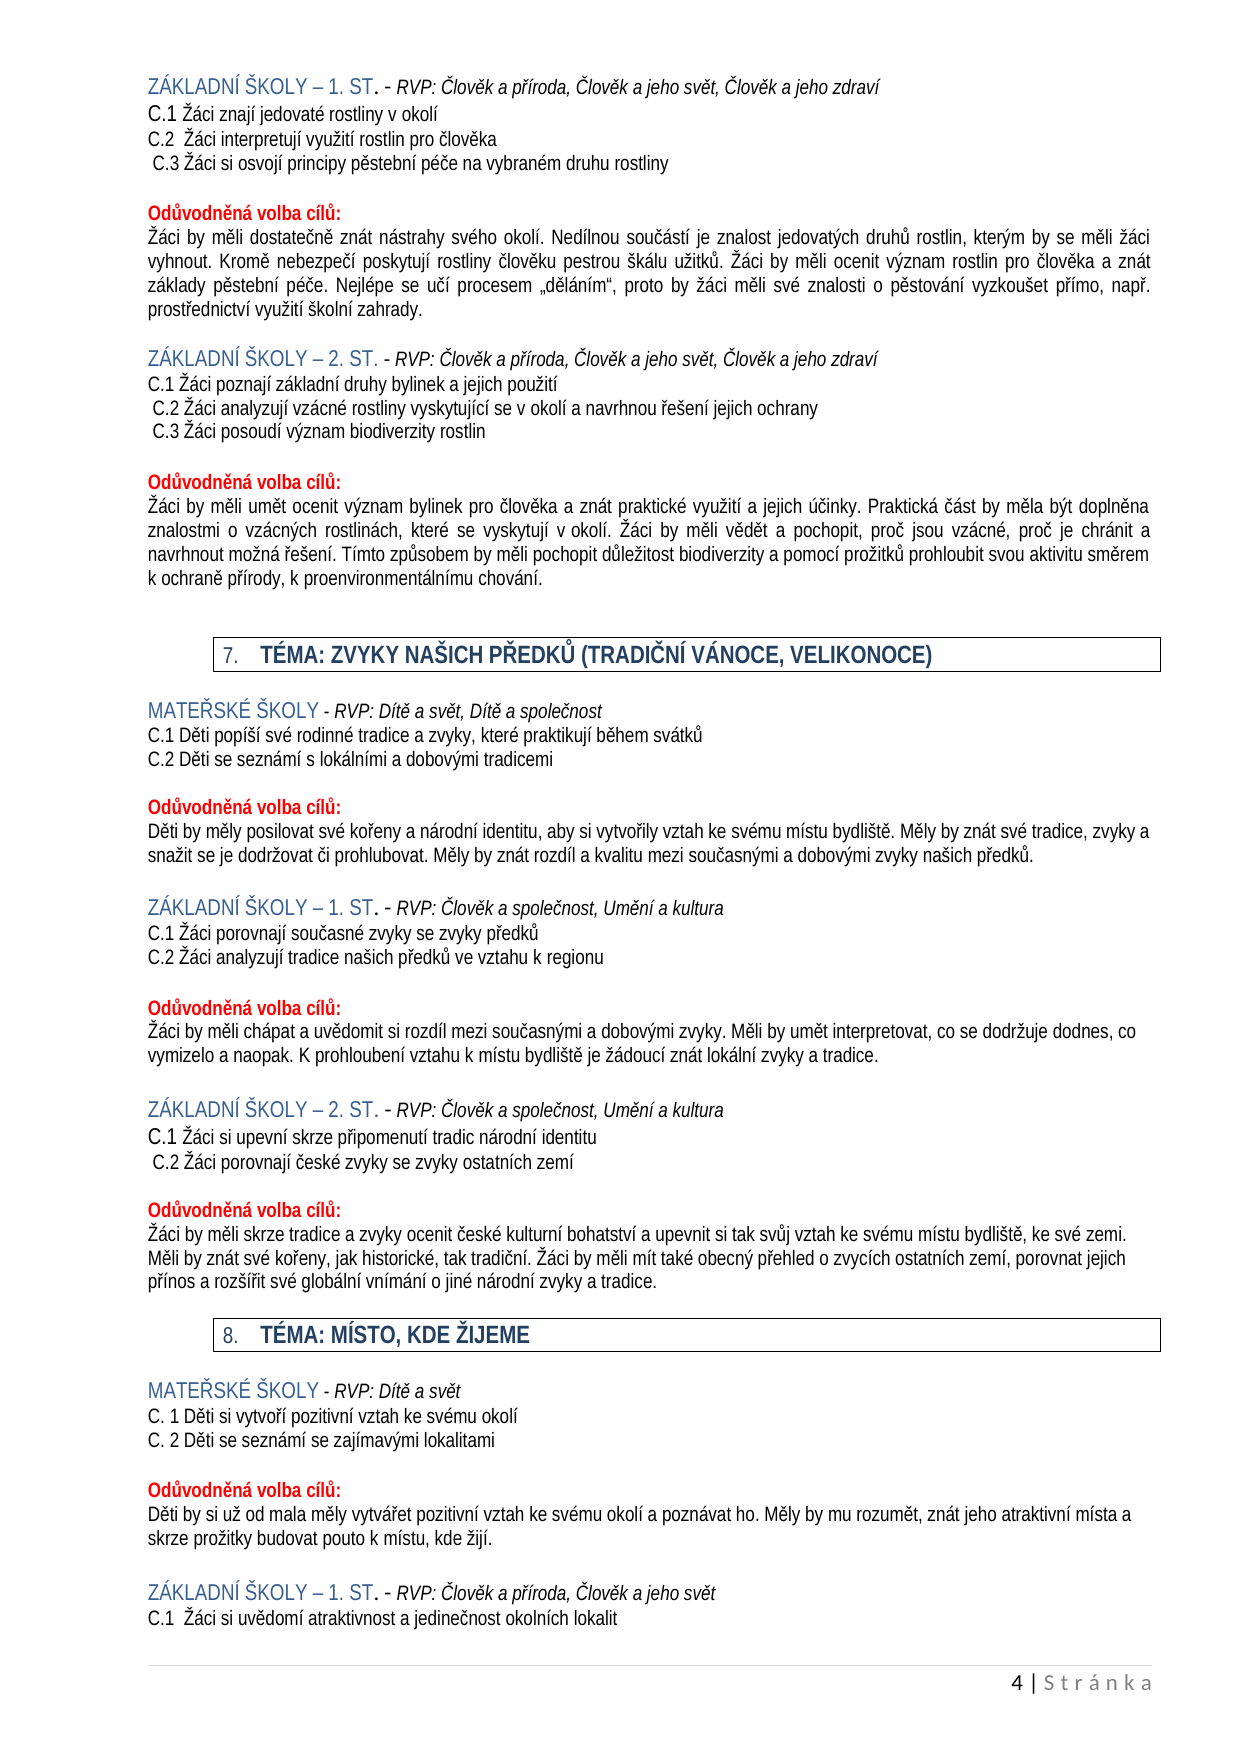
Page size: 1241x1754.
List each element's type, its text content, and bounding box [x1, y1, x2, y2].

text C. 2 Děti se seznámí se zajímavými lokalitami [148, 1428, 1152, 1452]
list TÉMA: ZVYKY NAŠICH PŘEDKŮ (TRADIČNÍ VÁNOCE, VELIKONOCE) [214, 638, 1160, 671]
text C.2 Žáci interpretují využití rostlin pro člověka [148, 127, 1152, 151]
list TÉMA: MÍSTO, KDE ŽIJEME [214, 1319, 1160, 1351]
text MATEŘSKÉ ŠKOLY - RVP: Dítě a svět, Dítě a společnost [148, 697, 1152, 723]
text C.3 Žáci si osvojí principy pěstební péče na vybraném druhu rostliny [148, 151, 1152, 175]
text C.1 Žáci poznají základní druhy bylinek a jejich použití [148, 371, 1152, 395]
text Děti by měly posilovat své kořeny a národní identitu, aby si vytvořily vztah ke svému místu bydliště. Měly by znát své tradice, zvyky a snažit se je dodržovat či prohlubovat. Měly by znát rozdíl a kvalitu mezi současnými a dobovými zvyky našich předků. [148, 819, 1152, 867]
text C.2 Žáci analyzují tradice našich předků ve vztahu k regionu [148, 945, 1152, 969]
text Děti by si už od mala měly vytvářet pozitivní vztah ke svému okolí a poznávat ho. Měly by mu rozumět, znát jeho atraktivní místa a skrze prožitky budovat pouto k místu, kde žijí. [148, 1502, 1152, 1550]
text C.1 Žáci znají jedovaté rostliny v okolí [148, 100, 1152, 127]
text ZÁKLADNÍ ŠKOLY – 2. ST. - RVP: Člověk a společnost, Umění a kultura [148, 1095, 1152, 1123]
text Odůvodněná volba cílů: [148, 201, 1152, 225]
text Žáci by měli chápat a uvědomit si rozdíl mezi současnými a dobovými zvyky. Měli by umět interpretovat, co se dodržuje dodnes, co vymizelo a naopak. K prohloubení vztahu k místu bydliště je žádoucí znát lokální zvyky a tradice. [148, 1019, 1152, 1067]
text C. 1 Děti si vytvoří pozitivní vztah ke svému okolí [148, 1404, 1152, 1428]
text C.1 Žáci si uvědomí atraktivnost a jedinečnost okolních lokalit [148, 1606, 1152, 1630]
text Odůvodněná volba cílů: [148, 470, 1152, 494]
text MATEŘSKÉ ŠKOLY - RVP: Dítě a svět [148, 1377, 1152, 1404]
text C.1 Žáci si upevní skrze připomenutí tradic národní identitu [148, 1123, 1152, 1150]
text C.1 Děti popíší své rodinné tradice a zvyky, které praktikují během svátků [148, 723, 1152, 747]
text Žáci by měli dostatečně znát nástrahy svého okolí. Nedílnou součástí je znalost jedovatých druhů rostlin, kterým by se měli žáci vyhnout. Kromě nebezpečí poskytují rostliny člověku pestrou škálu užitků. Žáci by měli ocenit význam rostlin pro člověka a znát základy pěstební péče. Nejlépe se učí procesem „děláním“, proto by žáci měli své znalosti o pěstování vyzkoušet přímo, např. prostřednictví využití školní zahrady. [148, 225, 1152, 321]
text C.2 Děti se seznámí s lokálními a dobovými tradicemi [148, 747, 1152, 771]
text Odůvodněná volba cílů: [148, 1478, 1152, 1502]
text C.3 Žáci posoudí význam biodiverzity rostlin [148, 419, 1152, 443]
text C.1 Žáci porovnají současné zvyky se zvyky předků [148, 921, 1152, 945]
text Odůvodněná volba cílů: [148, 995, 1152, 1019]
text ZÁKLADNÍ ŠKOLY – 1. ST. - RVP: Člověk a příroda, Člověk a jeho svět [148, 1578, 1152, 1606]
text C.2 Žáci analyzují vzácné rostliny vyskytující se v okolí a navrhnou řešení jejich ochrany [148, 395, 1152, 419]
text ZÁKLADNÍ ŠKOLY – 1. ST. - RVP: Člověk a příroda, Člověk a jeho svět, Člověk a jeho zdraví [148, 72, 1152, 100]
text Žáci by měli umět ocenit význam bylinek pro člověka a znát praktické využití a jejich účinky. Praktická část by měla být doplněna znalostmi o vzácných rostlinách, které se vyskytují v okolí. Žáci by měli vědět a pochopit, proč jsou vzácné, proč je chránit a navrhnout možná řešení. Tímto způsobem by měli pochopit důležitost biodiverzity a pomocí prožitků prohloubit svou aktivitu směrem k ochraně přírody, k proenvironmentálnímu chování. [148, 494, 1152, 589]
text C.2 Žáci porovnají české zvyky se zvyky ostatních zemí [148, 1150, 1152, 1174]
text Žáci by měli skrze tradice a zvyky ocenit české kulturní bohatství a upevnit si tak svůj vztah ke svému místu bydliště, ke své zemi. Měli by znát své kořeny, jak historické, tak tradiční. Žáci by měli mít také obecný přehled o zvycích ostatních zemí, porovnat jejich přínos a rozšířit své globální vnímání o jiné národní zvyky a tradice. [148, 1222, 1152, 1293]
text ZÁKLADNÍ ŠKOLY – 1. ST. - RVP: Člověk a společnost, Umění a kultura [148, 893, 1152, 921]
text Odůvodněná volba cílů: [148, 795, 1152, 819]
text ZÁKLADNÍ ŠKOLY – 2. ST. - RVP: Člověk a příroda, Člověk a jeho svět, Člověk a jeho zdraví [148, 345, 1152, 371]
text Odůvodněná volba cílů: [148, 1198, 1152, 1222]
